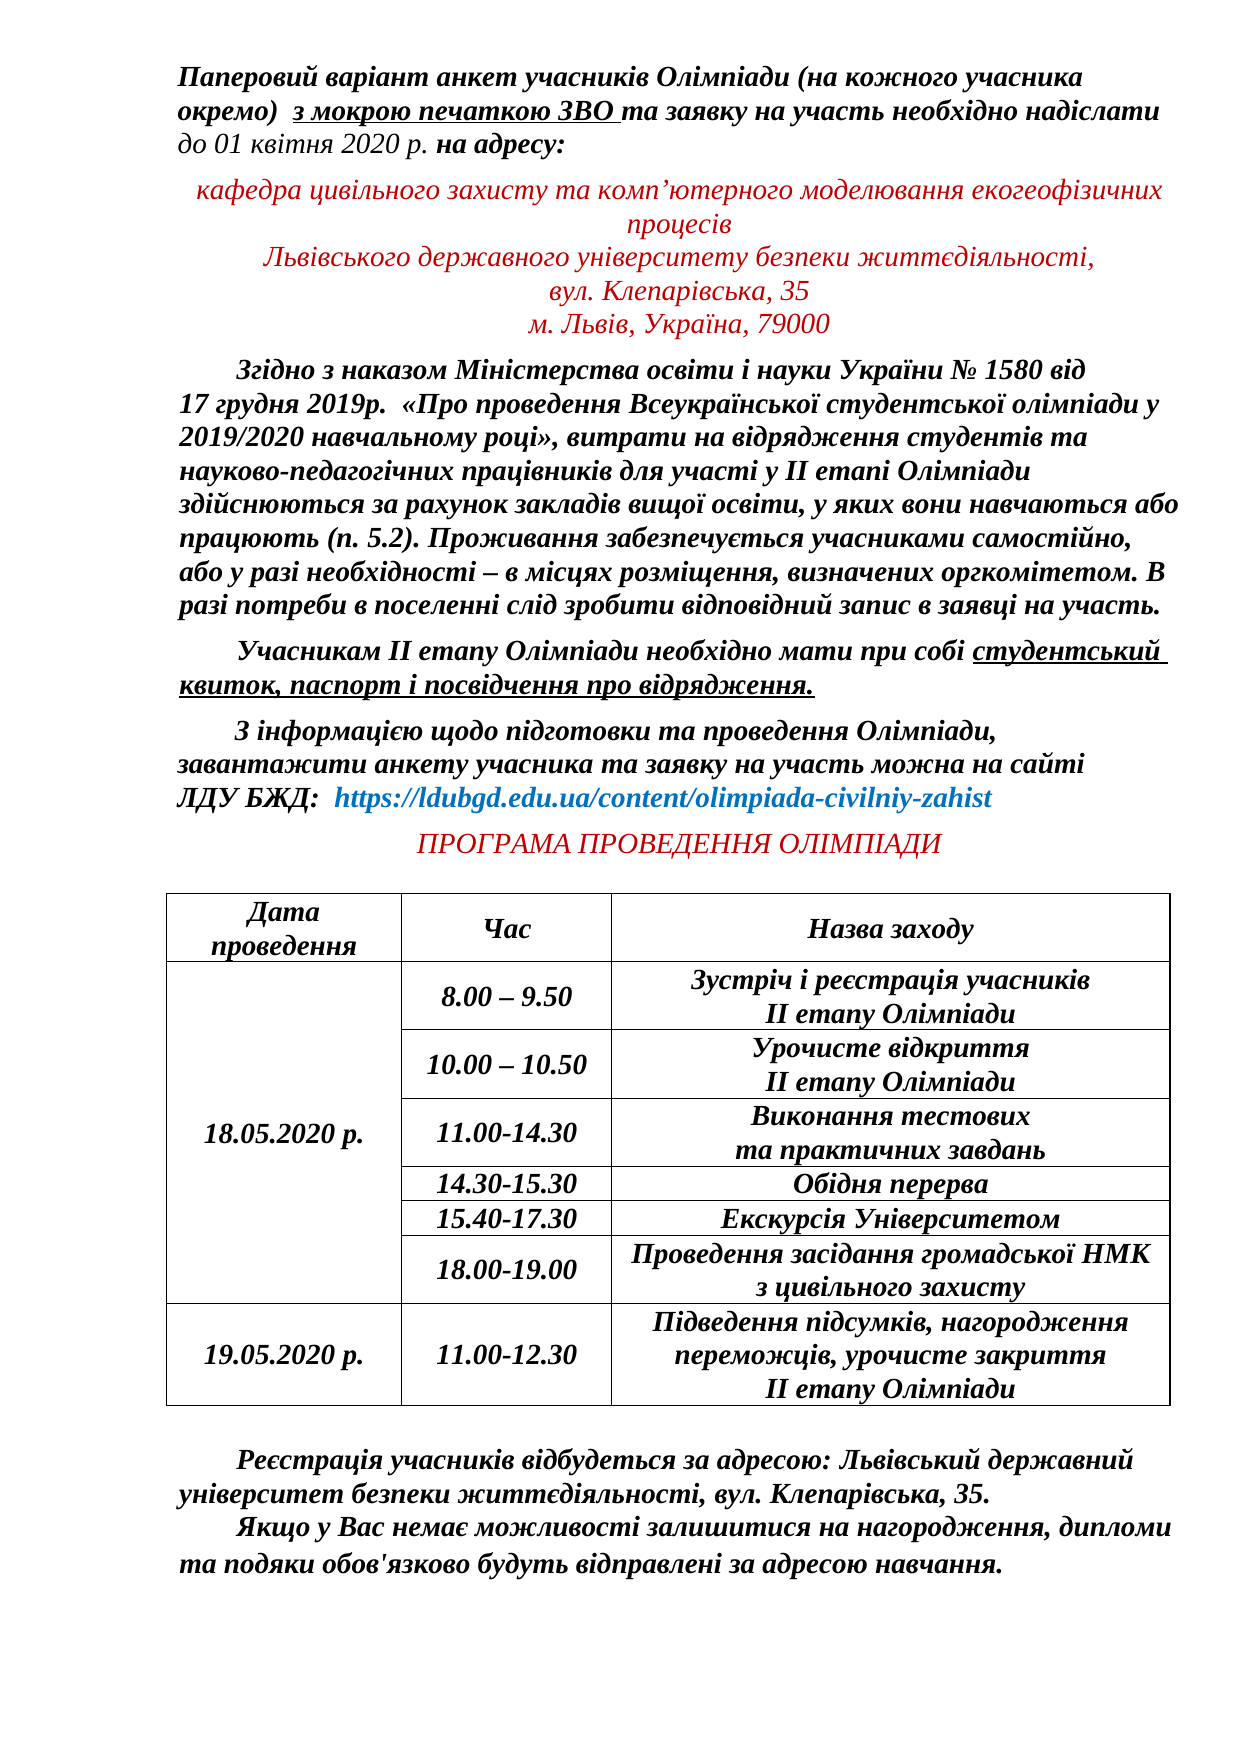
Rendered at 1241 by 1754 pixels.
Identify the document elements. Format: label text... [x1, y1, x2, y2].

table_cell Проведення засідання громадської НМК з цивільного захисту [612, 1236, 1169, 1303]
text Реєстрація учасників відбудеться за адресою: Львівський державний університет безпеки життєдіяльності, вул. Клепарівська, 35. [179, 1442, 1181, 1509]
table_cell 18.00-19.00 [402, 1236, 611, 1303]
table_cell 19.05.2020 р. [167, 1304, 401, 1404]
table_cell Екскурсія Університетом [612, 1201, 1169, 1235]
table_cell Урочисте відкриття ІІ етапу Олімпіади [612, 1030, 1169, 1097]
table_cell Обідня перерва [612, 1167, 1169, 1200]
table_cell 18.05.2020 р. [167, 962, 401, 1303]
text Учасникам ІІ етапу Олімпіади необхідно мати при собі студентський квиток, паспорт і посвідчення про відрядження. [179, 633, 1181, 700]
table_header Дата проведення [167, 894, 401, 961]
text кафедра цивільного захисту та комп’ютерного моделювання екогеофізичних процесів [177, 172, 1181, 239]
table_cell 10.00 – 10.50 [402, 1030, 611, 1097]
text Паперовий варіант анкет учасників Олімпіади (на кожного учасника окремо) з мокрою печаткою ЗВО та заявку на участь необхідно надіслати до 01 квітня 2020 р. на адресу: [177, 59, 1181, 160]
text ПРОГРАМА ПРОВЕДЕННЯ ОЛІМПІАДИ [177, 826, 1181, 859]
table_cell 14.30-15.30 [402, 1167, 611, 1200]
table_cell Зустріч і реєстрація учасників ІІ етапу Олімпіади [612, 962, 1169, 1029]
table_cell 11.00-14.30 [402, 1099, 611, 1166]
text Згідно з наказом Міністерства освіти і науки України № 1580 від 17 грудня 2019р. «Про проведення Всеукраїнської студентської олімпіади у 2019/2020 навчальному році», витрати на відрядження студентів та науково-педагогічних працівників для участі у ІІ етапі Олімпіади здійснюються за рахунок закладів вищої освіти, у яких вони навчаються або працюють (п. 5.2). Проживання забезпечується учасниками самостійно, або у разі необхідності – в місцях розміщення, визначених оргкомітетом. В разі потреби в поселенні слід зробити відповідний запис в заявці на участь. [179, 352, 1181, 621]
text Львівського державного університету безпеки життєдіяльності, вул. Клепарівська, 35 м. Львів, Україна, 79000 [177, 239, 1181, 340]
table_cell Виконання тестових та практичних завдань [612, 1099, 1169, 1166]
text Якщо у Вас немає можливості залишитися на нагородження, дипломи та подяки обов'язково будуть відправлені за адресою навчання. [179, 1509, 1181, 1580]
table_cell 8.00 – 9.50 [402, 962, 611, 1029]
table_cell Підведення підсумків, нагородження переможців, урочисте закриття ІІ етапу Олімпіади [612, 1304, 1169, 1404]
table_header Назва заходу [612, 894, 1169, 961]
table_cell 15.40-17.30 [402, 1201, 611, 1235]
text З інформацією щодо підготовки та проведення Олімпіади, завантажити анкету учасника та заявку на участь можна на сайті ЛДУ БЖД: https://ldubgd.edu.ua/content/olimpiada-civilniy-zahist [177, 713, 1181, 813]
table_cell 11.00-12.30 [402, 1304, 611, 1404]
table_header Час [402, 894, 611, 961]
